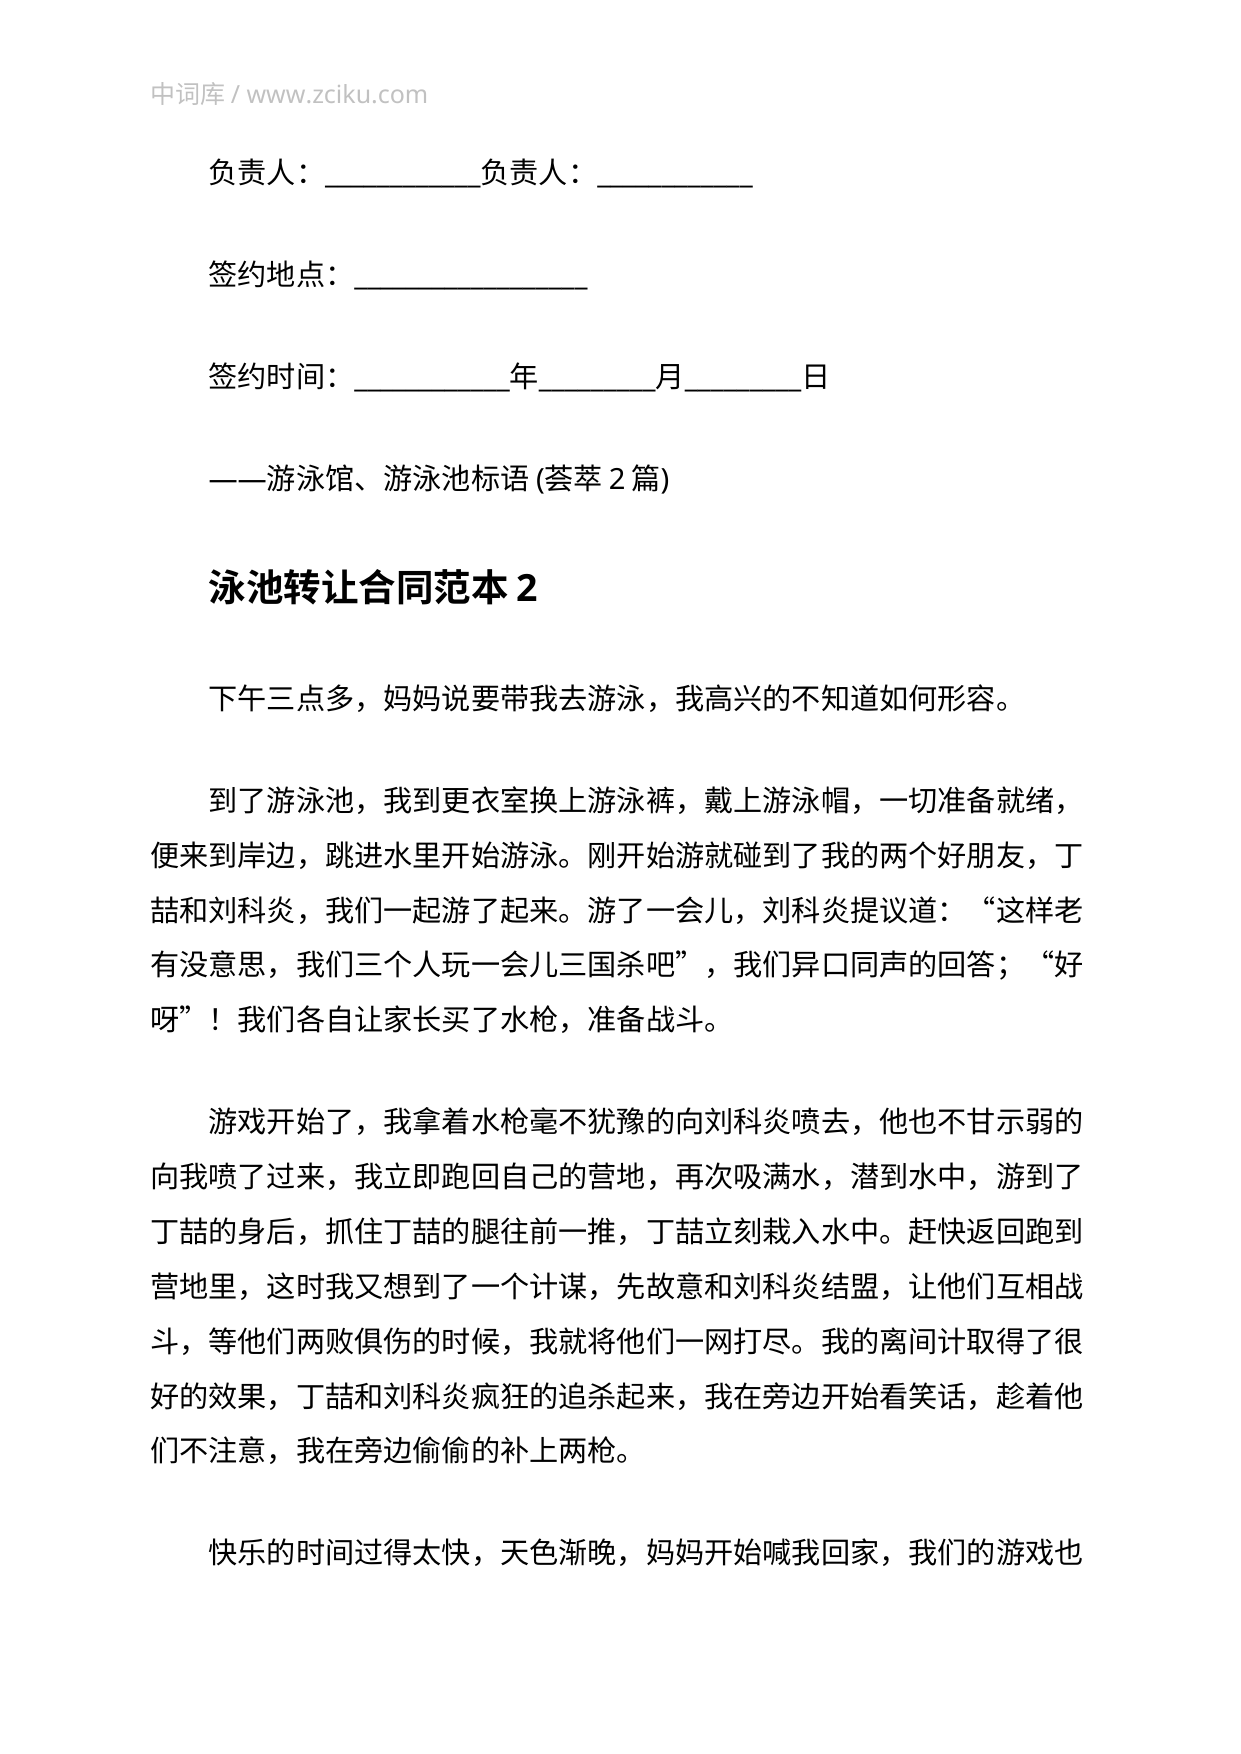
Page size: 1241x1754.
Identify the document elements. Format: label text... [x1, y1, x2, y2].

text 签约时间：____________年_________月_________日 [150, 354, 1090, 396]
text 负责人：____________负责人：____________ [150, 150, 1090, 192]
text 下午三点多，妈妈说要带我去游泳，我高兴的不知道如何形容。 [150, 676, 1090, 718]
text 泳池转让合同范本2 [150, 558, 1090, 612]
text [150, 1530, 1090, 1572]
text 游戏开始了，我拿着水枪毫不犹豫的向刘科炎喷去，他也不甘示弱的向我喷了过来，我立即跑回自己的营地，再次吸满水，潜到水中，游到了丁喆的身后，抓住丁喆的腿往前一推，丁喆立刻栽入水中。赶快返回跑到营地里，这时我又想到了一个计谋，先故意和刘科炎结盟，让他们互相战斗，等他们两败俱伤的时候，我就将他们一网打尽。我的离间计取得了很好的效果，丁喆和刘科炎疯狂的追杀起来，我在旁边开始看笑话，趁着他们不注意，我在旁边偷偷的补上两枪。 [150, 1099, 1090, 1470]
text 签约地点：__________________ [150, 252, 1090, 294]
text 到了游泳池，我到更衣室换上游泳裤，戴上游泳帽，一切准备就绪，便来到岸边，跳进水里开始游泳。刚开始游就碰到了我的两个好朋友，丁喆和刘科炎，我们一起游了起来。游了一会儿，刘科炎提议道：“这样老有没意思，我们三个人玩一会儿三国杀吧”，我们异口同声的回答；“好呀”！我们各自让家长买了水枪，准备战斗。 [150, 777, 1090, 1039]
text ——游泳馆、游泳池标语 (荟萃2篇) [150, 456, 1090, 498]
